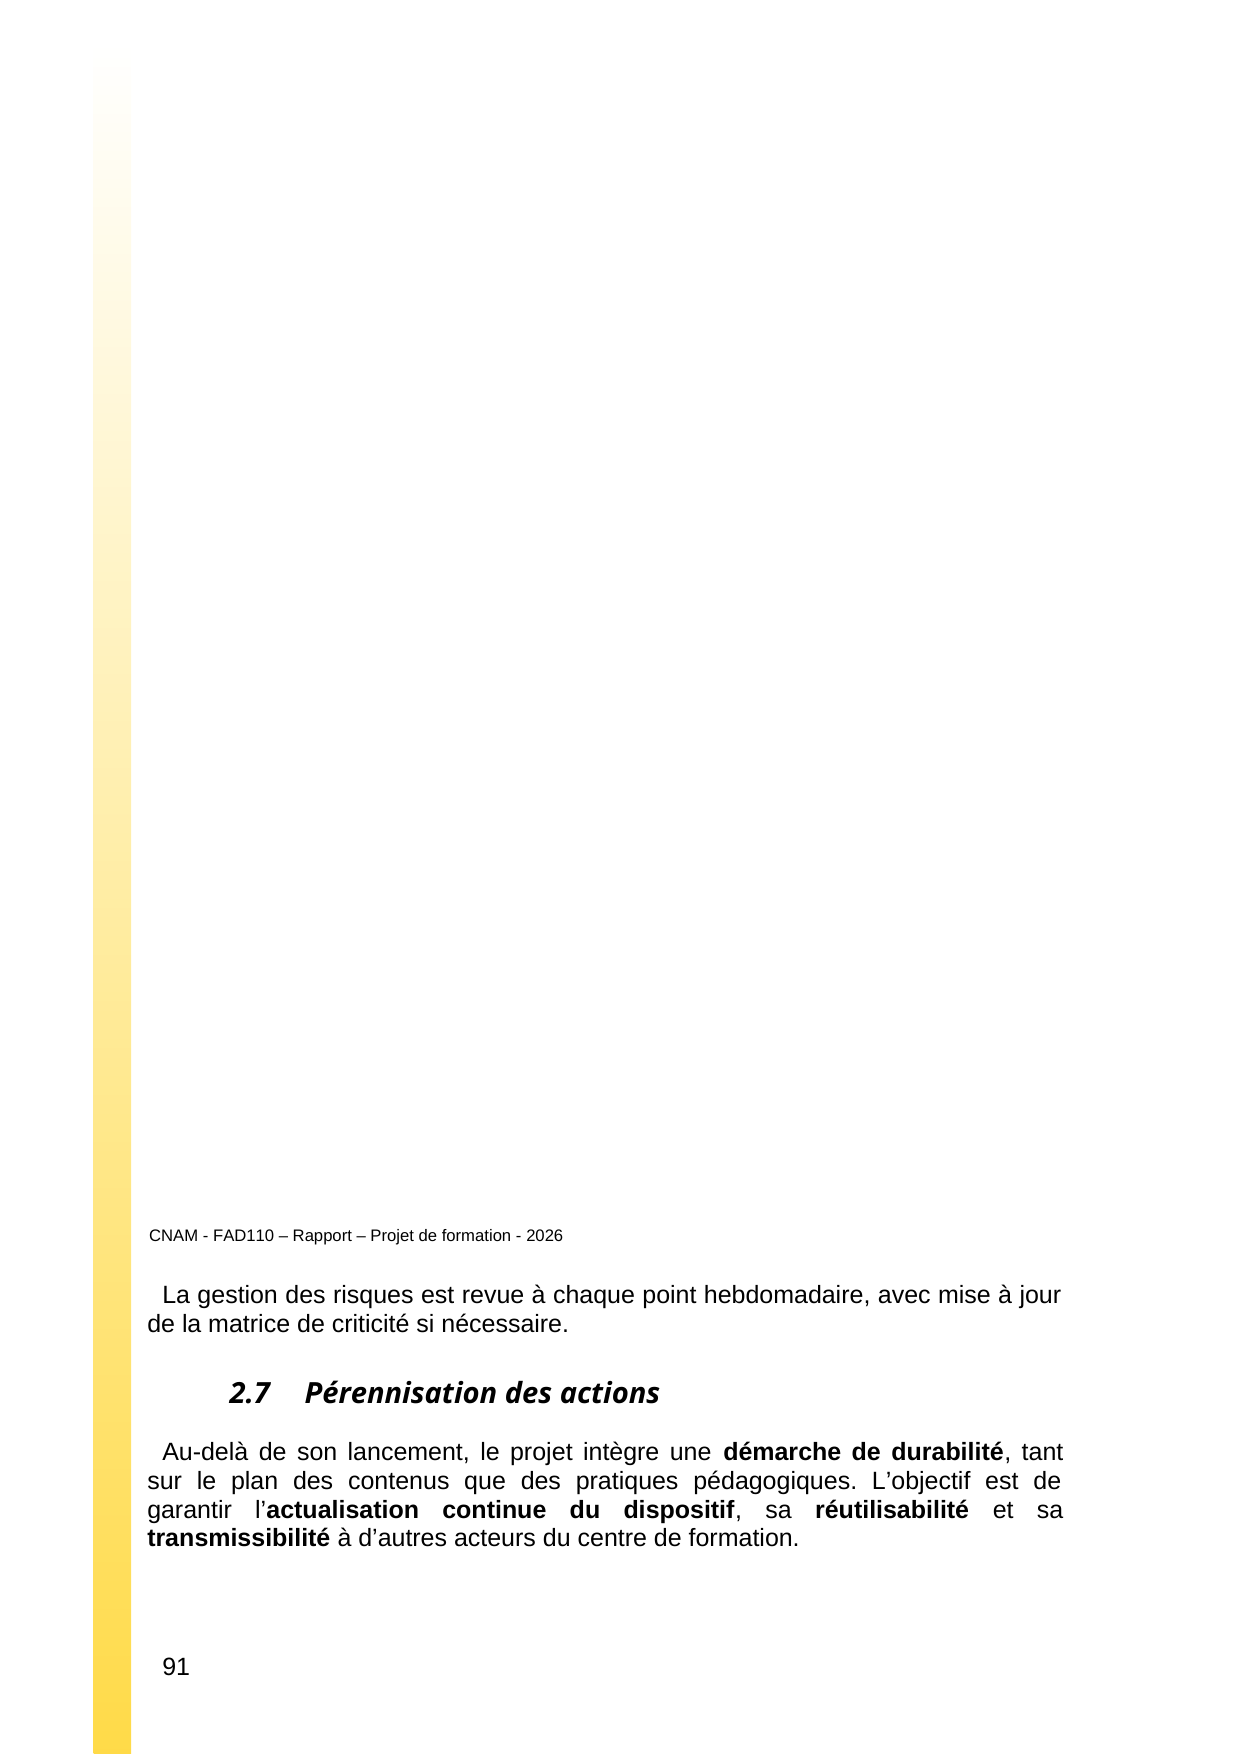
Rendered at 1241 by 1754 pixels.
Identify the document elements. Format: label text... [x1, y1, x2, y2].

text La gestion des risques est revue à chaque point hebdomadaire, avec mise à jour de la matrice de criticité si nécessaire. [147, 1280, 1063, 1337]
text Au-delà de son lancement, le projet intègre une démarche de durabilité, tant sur le plan des contenus que des pratiques pédagogiques. L’objectif est de garantir l’actualisation continue du dispositif, sa réutilisabilité et sa transmissibilité à d’autres acteurs du centre de formation. [147, 1437, 1063, 1552]
subtitle Pérennisation des actions [229, 1372, 1063, 1412]
